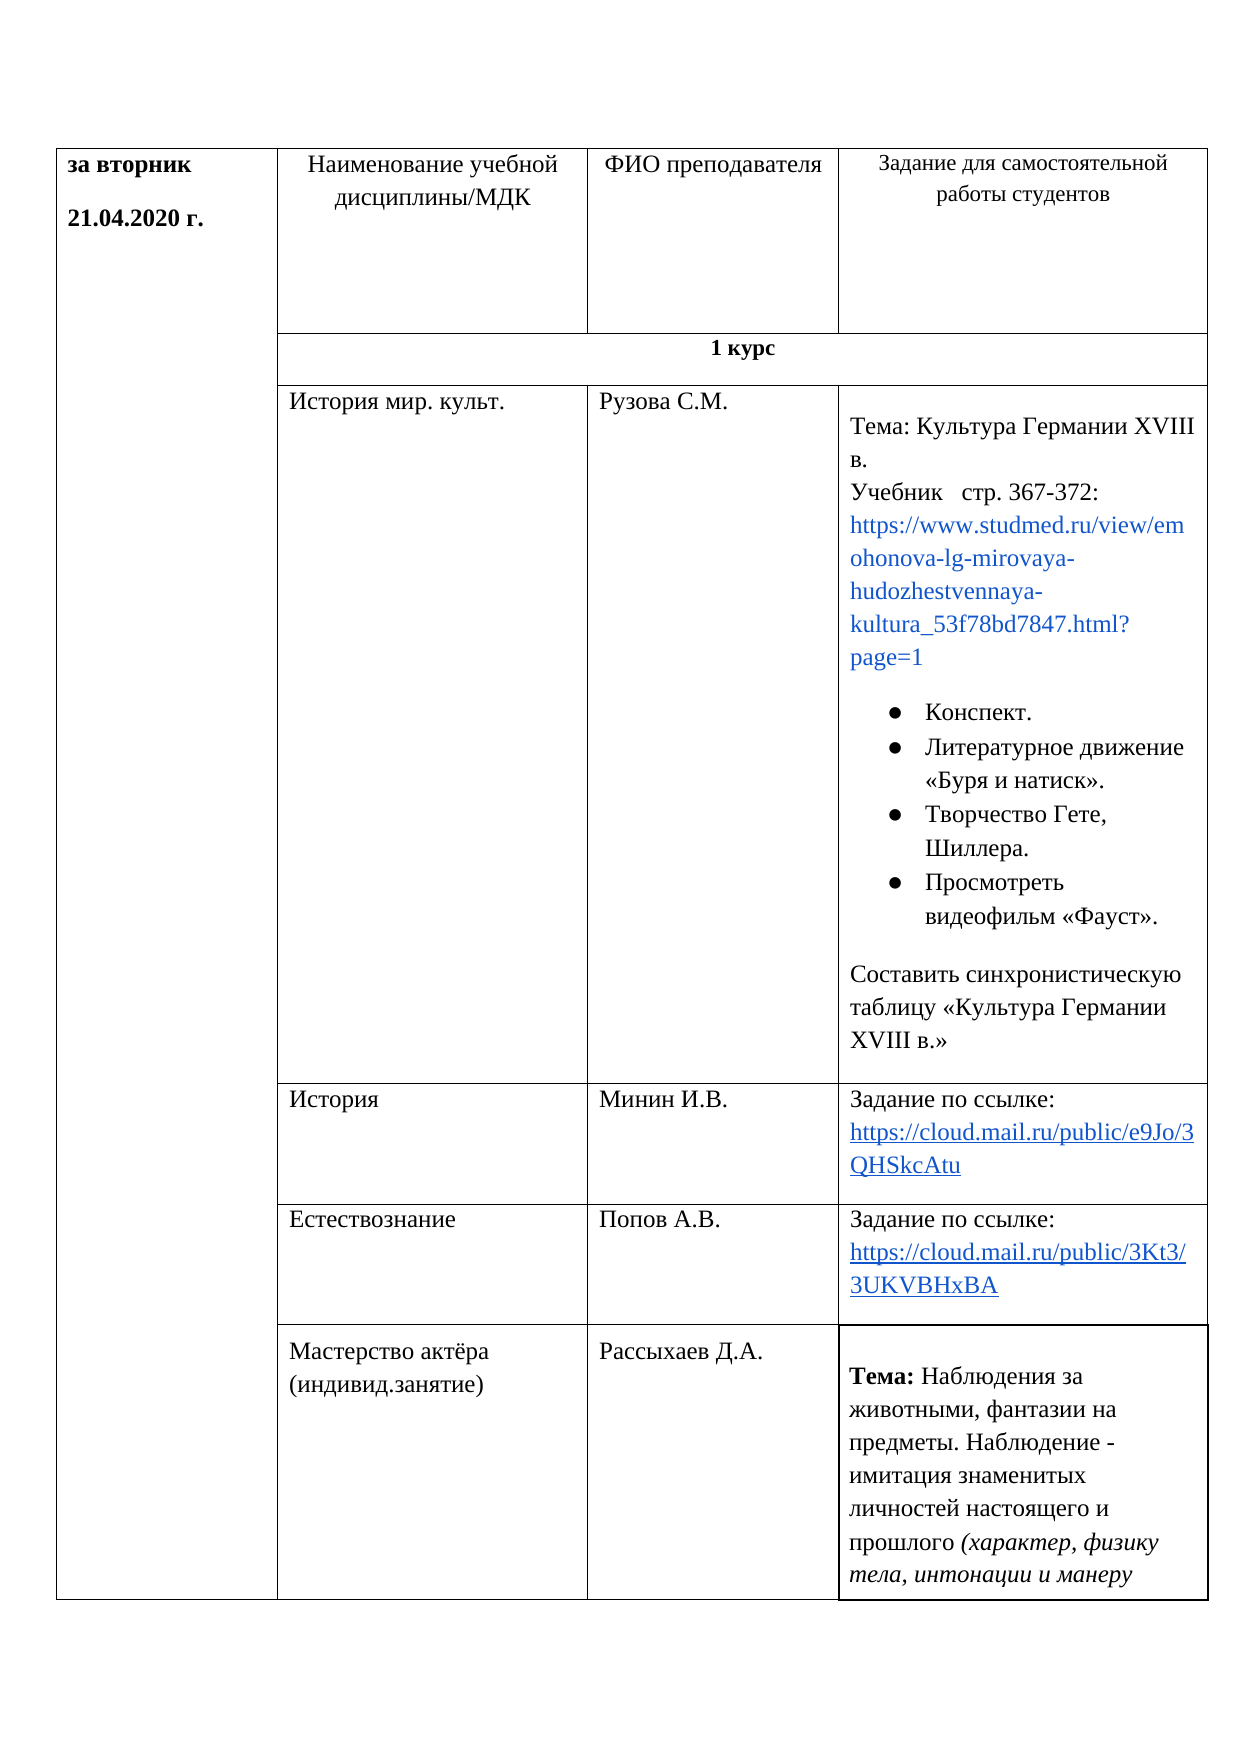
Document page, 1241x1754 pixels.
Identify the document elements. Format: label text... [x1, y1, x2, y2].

table_cell История мир. культ. [278, 386, 587, 1083]
table_cell Естествознание [278, 1205, 587, 1324]
table_cell Тема: Культура Германии XVIII в. Учебник стр. 367-372: https://www.studmed.ru/view/emohonova-lg-mirovaya-hudozhestvennaya-kultura_53f78bd7847.html?page=1 Конспект. Литературное движение «Буря и натиск». Творчество Гете, Шиллера. Просмотреть видеофильм «Фауст». Составить синхронистическую таблицу «Культура Германии XVIII в.» [839, 386, 1207, 1083]
table_cell Минин И.В. [588, 1084, 838, 1203]
table_header ФИО преподавателя [588, 149, 838, 333]
table_cell Рассыхаев Д.А. [588, 1325, 838, 1599]
table_header Наименование учебной дисциплины/МДК [278, 149, 587, 333]
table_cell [840, 1326, 1207, 1599]
table_cell Попов А.В. [588, 1205, 838, 1324]
table_cell История [278, 1084, 587, 1203]
table_header за вторник 21.04.2020 г. [57, 149, 277, 1599]
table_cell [278, 1325, 587, 1599]
table_cell 1 курс [278, 334, 1207, 385]
table_cell Задание по ссылке: https://cloud.mail.ru/public/e9Jo/3QHSkcAtu [839, 1084, 1207, 1203]
table_cell Рузова С.М. [588, 386, 838, 1083]
table_cell Задание по ссылке: https://cloud.mail.ru/public/3Kt3/3UKVBHxBA [839, 1205, 1207, 1324]
table_header Задание для самостоятельной работы студентов [839, 149, 1207, 333]
